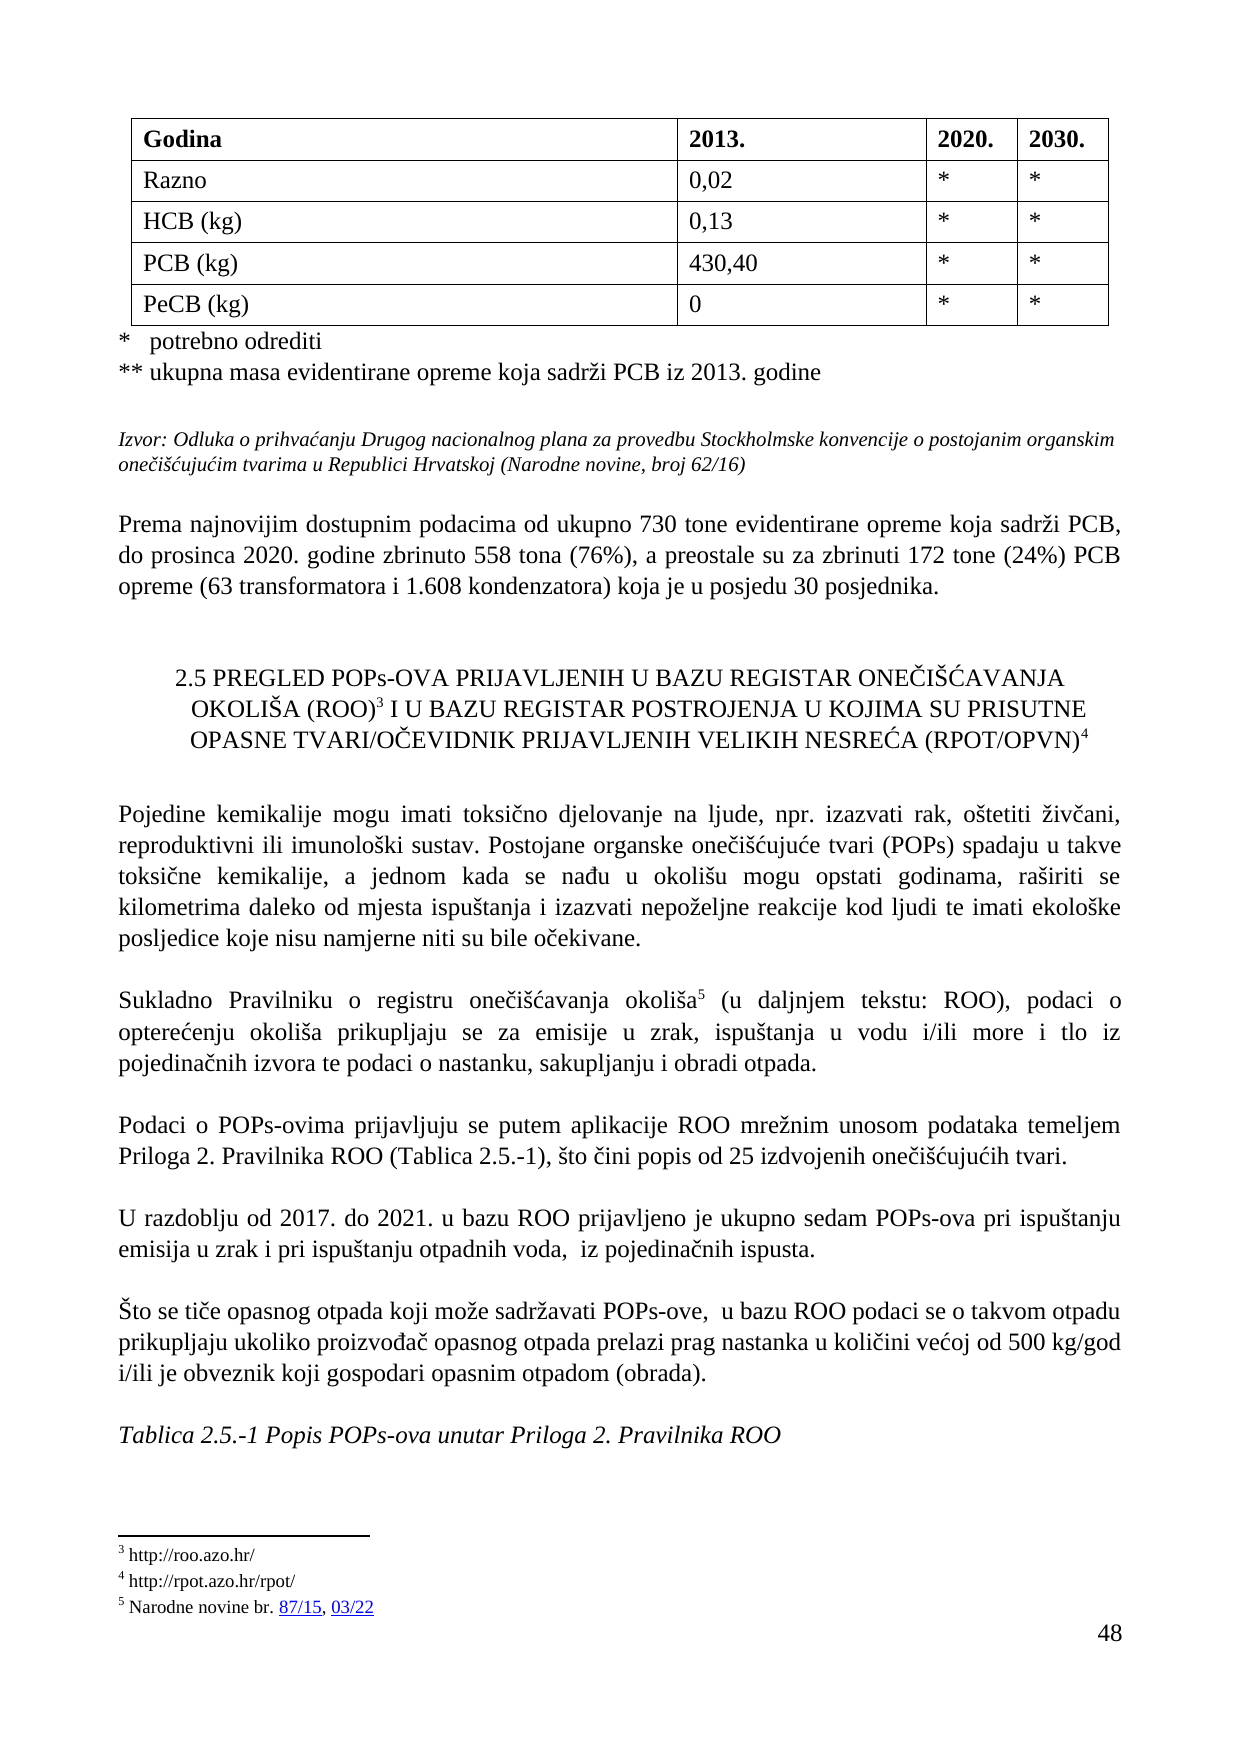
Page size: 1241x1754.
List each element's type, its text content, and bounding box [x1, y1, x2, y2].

table_cell * [1018, 285, 1108, 325]
text ** ukupna masa evidentirane opreme koja sadrži PCB iz 2013. godine [118, 357, 1122, 386]
table_cell * [1018, 161, 1108, 201]
table_cell * [927, 243, 1017, 283]
text Što se tiče opasnog otpada koji može sadržavati POPs-ove, u bazu ROO podaci se o takvom otpadu prikupljaju ukoliko proizvođač opasnog otpada prelazi prag nastanka u količini većoj od 500 kg/god i/ili je obveznik koji gospodari opasnim otpadom (obrada). [118, 1296, 1122, 1387]
table_cell HCB (kg) [132, 202, 677, 242]
table_cell * [1018, 243, 1108, 283]
table_cell * [927, 202, 1017, 242]
text Izvor: Odluka o prihvaćanju Drugog nacionalnog plana za provedbu Stockholmske konvencije o postojanim organskim [118, 426, 1122, 451]
subtitle PREGLED POPs-OVA PRIJAVLJENIH U BAZU REGISTAR ONEČIŠĆAVANJA OKOLIŠA (ROO) I U BAZU REGISTAR POSTROJENJA U KOJIMA SU PRISUTNE OPASNE TVARI/OČEVIDNIK PRIJAVLJENIH VELIKIH NESREĆA (RPOT/OPVN) [118, 663, 1122, 753]
table_cell * [1018, 202, 1108, 242]
text onečišćujućim tvarima u Republici Hrvatskoj (Narodne novine, broj 62/16) [118, 452, 1122, 476]
text U razdoblju od 2017. do 2021. u bazu ROO prijavljeno je ukupno sedam POPs-ova pri ispuštanju emisija u zrak i pri ispuštanju otpadnih voda, iz pojedinačnih ispusta. [118, 1203, 1122, 1263]
text * potrebno odrediti [118, 326, 1122, 355]
table_cell 0,13 [678, 202, 926, 242]
table_cell 0,02 [678, 161, 926, 201]
table_header Godina [132, 119, 677, 159]
text Podaci o POPs-ovima prijavljuju se putem aplikacije ROO mrežnim unosom podataka temeljem Priloga 2. Pravilnika ROO (Tablica 2.5.-1), što čini popis od 25 izdvojenih onečišćujućih tvari. [118, 1110, 1122, 1169]
table_header 2030. [1018, 119, 1108, 159]
text Pojedine kemikalije mogu imati toksično djelovanje na ljude, npr. izazvati rak, oštetiti živčani, reproduktivni ili imunološki sustav. Postojane organske onečišćujuće tvari (POPs) spadaju u takve toksične kemikalije, a jednom kada se nađu u okolišu mogu opstati godinama, raširiti se kilometrima daleko od mjesta ispuštanja i izazvati nepoželjne reakcije kod ljudi te imati ekološke posljedice koje nisu namjerne niti su bile očekivane. [118, 799, 1122, 952]
table_cell * [927, 161, 1017, 201]
table_cell 430,40 [678, 243, 926, 283]
table_header 2020. [927, 119, 1017, 159]
table_cell PeCB (kg) [132, 285, 677, 325]
table_cell PCB (kg) [132, 243, 677, 283]
table_cell * [927, 285, 1017, 325]
table_cell Razno [132, 161, 677, 201]
text Prema najnovijim dostupnim podacima od ukupno 730 tone evidentirane opreme koja sadrži PCB, do prosinca 2020. godine zbrinuto 558 tona (76%), a preostale su za zbrinuti 172 tone (24%) PCB opreme (63 transformatora i 1.608 kondenzatora) koja je u posjedu 30 posjednika. [118, 509, 1122, 600]
text Sukladno Pravilniku o registru onečišćavanja okoliša (u daljnjem tekstu: ROO), podaci o opterećenju okoliša prikupljaju se za emisije u zrak, ispuštanja u vodu i/ili more i tlo iz pojedinačnih izvora te podaci o nastanku, sakupljanju i obradi otpada. [118, 986, 1122, 1076]
table_cell 0 [678, 285, 926, 325]
table_header 2013. [678, 119, 926, 159]
text Tablica 2.5.-1 Popis POPs-ova unutar Priloga 2. Pravilnika ROO [118, 1420, 1122, 1449]
